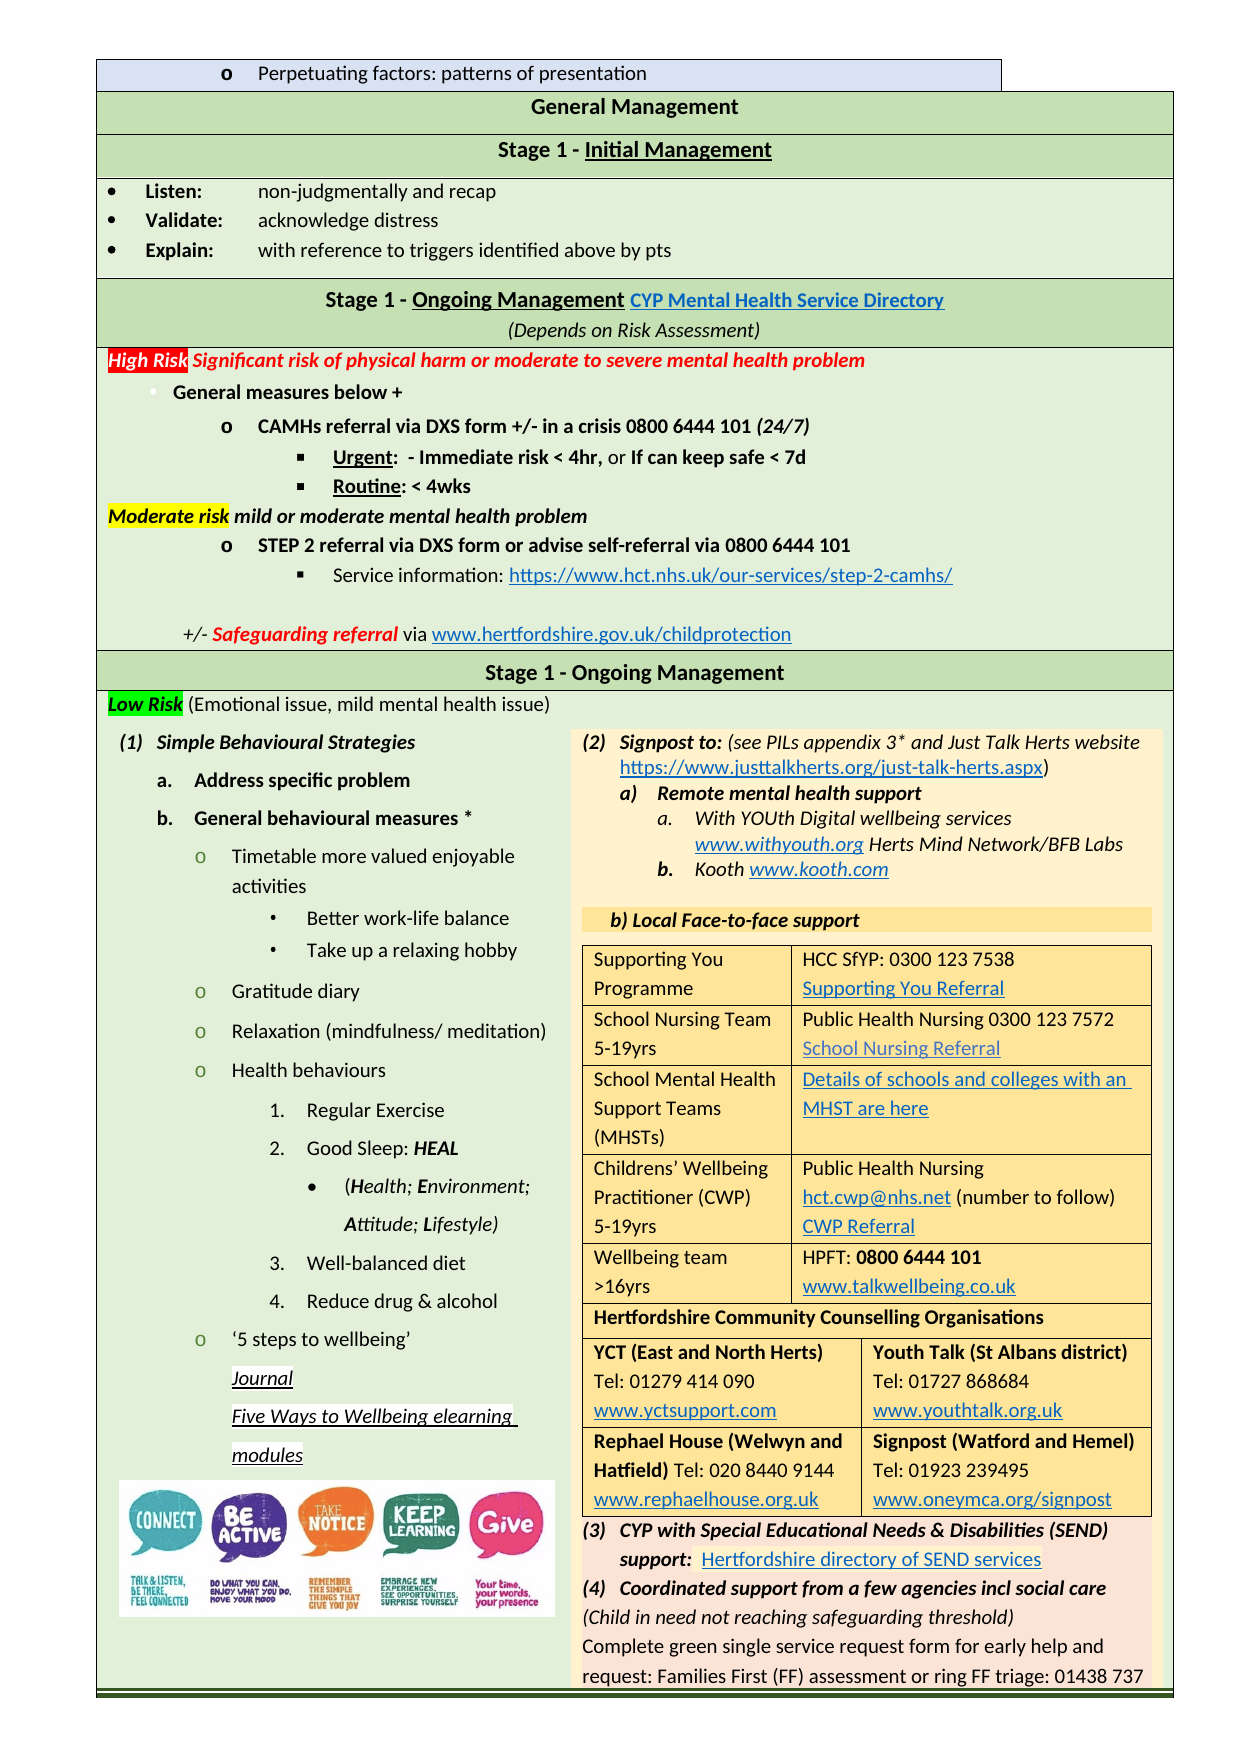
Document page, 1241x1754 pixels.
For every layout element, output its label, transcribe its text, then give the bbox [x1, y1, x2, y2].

table_cell Listen: non-judgmentally and recap Validate: acknowledge distress Explain: with reference to triggers identified above by pts [97, 179, 1173, 277]
table_cell General Management [97, 92, 1173, 134]
table_cell Stage 1 - Ongoing Management CYP Mental Health Service Directory (Depends on Risk Assessment) [97, 279, 1173, 347]
table_cell Stage 1 - Ongoing Management [97, 651, 1173, 690]
picture [119, 1480, 555, 1617]
table_cell Stage 1 - Initial Management [97, 135, 1173, 177]
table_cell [97, 60, 1001, 91]
table_cell High Risk Significant risk of physical harm or moderate to severe mental health problem General measures below + CAMHs referral via DXS form +/- in a crisis 0800 6444 101 (24/7) Urgent: - Immediate risk < 4hr, or If can keep safe < 7d Routine: < 4wks Moderate risk mild or moderate mental health problem STEP 2 referral via DXS form or advise self-referral via 0800 6444 101 Service information: https://www.hct.nhs.uk/our-services/step-2-camhs/ +/- Safeguarding referral via www.hertfordshire.gov.uk/childprotection [97, 348, 1173, 650]
table_cell Low Risk (Emotional issue, mild mental health issue) [97, 691, 1173, 1688]
